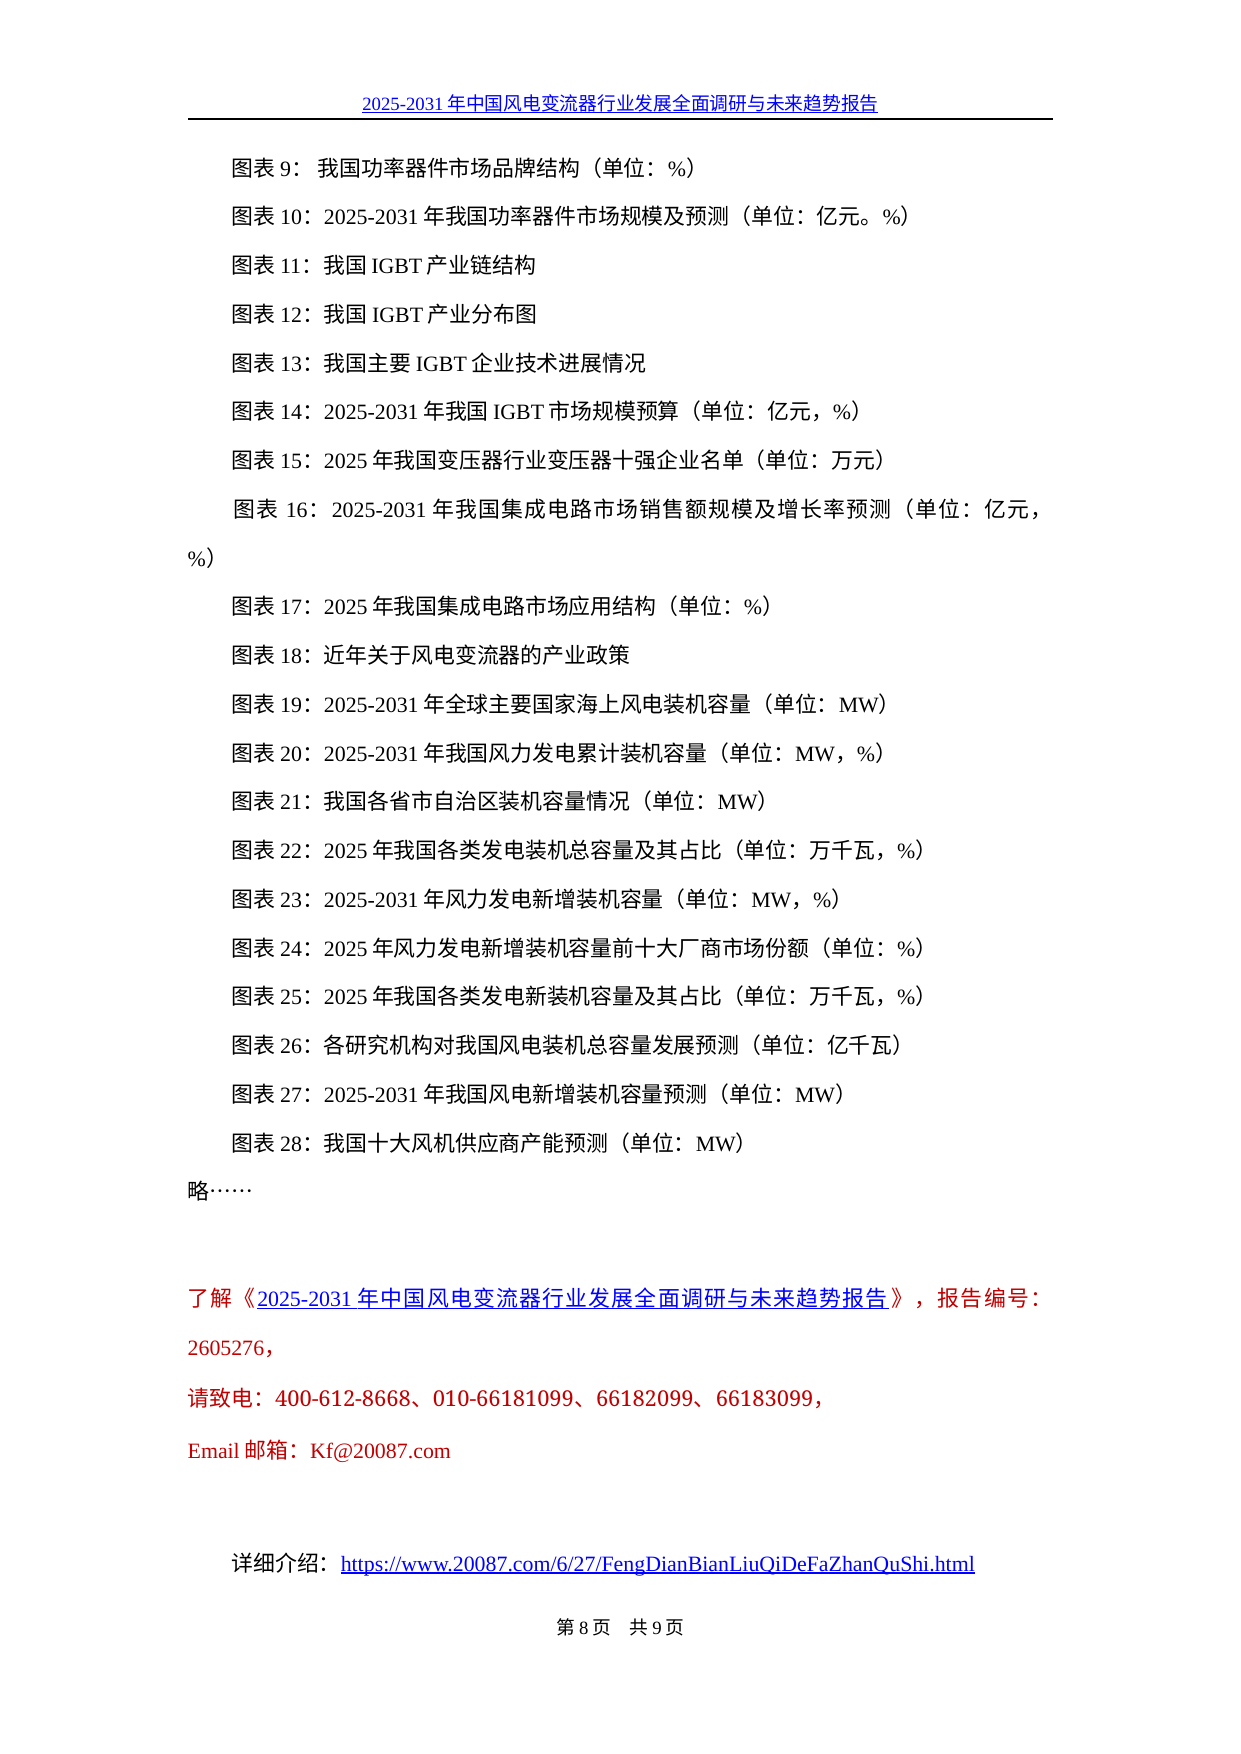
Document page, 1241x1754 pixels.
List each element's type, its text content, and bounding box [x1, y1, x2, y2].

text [187, 150, 1053, 1206]
text Email邮箱：Kf@20087.com [187, 1432, 1053, 1465]
text 详细介绍：https://www.20087.com/6/27/FengDianBianLiuQiDeFaZhanQuShi.html [187, 1545, 1053, 1578]
text 了解《2025-2031年中国风电变流器行业发展全面调研与未来趋势报告》，报告编号：2605276， [187, 1280, 1053, 1362]
text 请致电：400-612-8668、010-66181099、66182099、66183099， [187, 1381, 1053, 1413]
